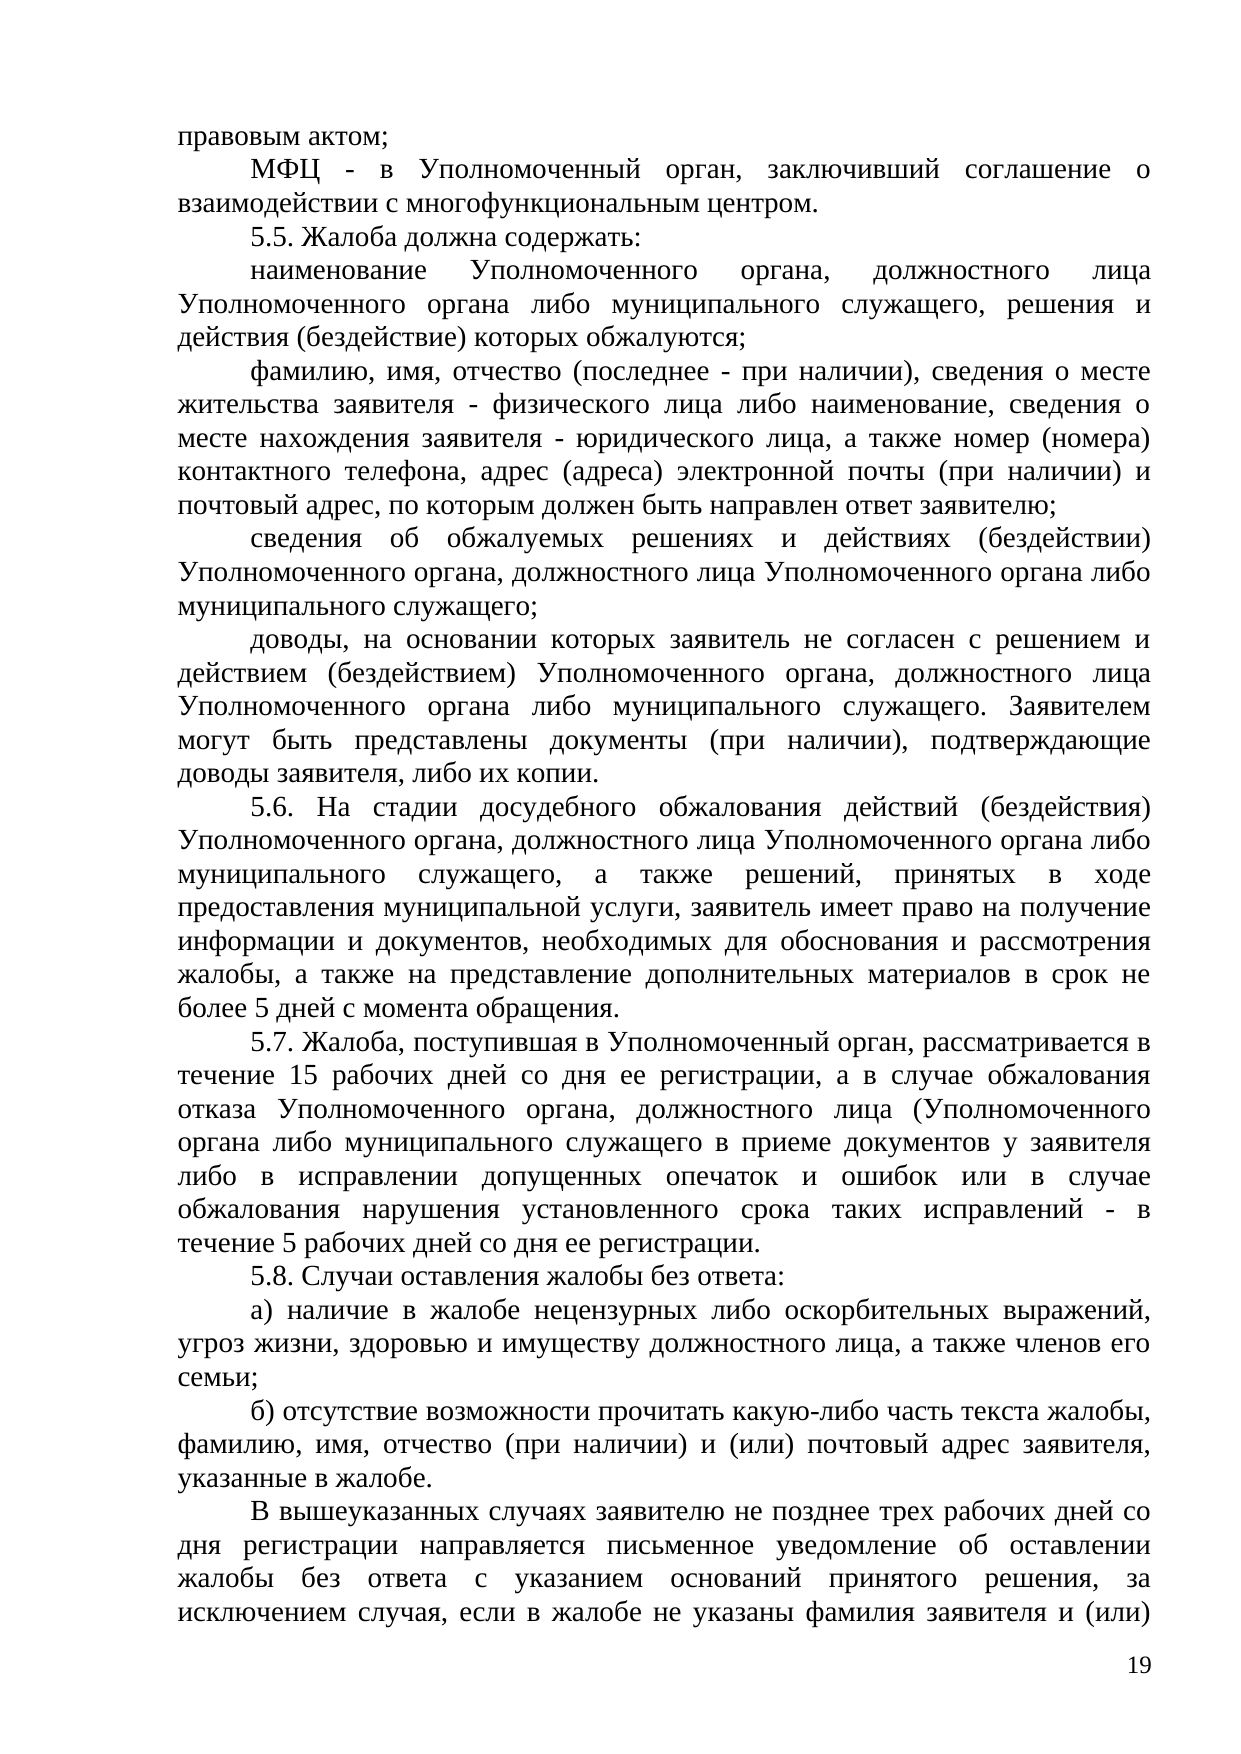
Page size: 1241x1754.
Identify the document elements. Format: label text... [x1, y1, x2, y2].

text а) наличие в жалобе нецензурных либо оскорбительных выражений, угроз жизни, здоровью и имуществу должностного лица, а также членов его семьи; [177, 1292, 1152, 1393]
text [177, 1493, 1152, 1627]
text наименование Уполномоченного органа, должностного лица Уполномоченного органа либо муниципального служащего, решения и действия (бездействие) которых обжалуются; [177, 252, 1152, 353]
text доводы, на основании которых заявитель не согласен с решением и действием (бездействием) Уполномоченного органа, должностного лица Уполномоченного органа либо муниципального служащего. Заявителем могут быть представлены документы (при наличии), подтверждающие доводы заявителя, либо их копии. [177, 621, 1152, 789]
text 5.6. На стадии досудебного обжалования действий (бездействия) Уполномоченного органа, должностного лица Уполномоченного органа либо муниципального служащего, а также решений, принятых в ходе предоставления муниципальной услуги, заявитель имеет право на получение информации и документов, необходимых для обоснования и рассмотрения жалобы, а также на представление дополнительных материалов в срок не более 5 дней с момента обращения. [177, 789, 1152, 1024]
text 5.7. Жалоба, поступившая в Уполномоченный орган, рассматривается в течение 15 рабочих дней со дня ее регистрации, а в случае обжалования отказа Уполномоченного органа, должностного лица (Уполномоченного органа либо муниципального служащего в приеме документов у заявителя либо в исправлении допущенных опечаток и ошибок или в случае обжалования нарушения установленного срока таких исправлений - в течение 5 рабочих дней со дня ее регистрации. [177, 1024, 1152, 1258]
text 5.5. Жалоба должна содержать: [177, 219, 1152, 252]
text 5.8. Случаи оставления жалобы без ответа: [177, 1258, 1152, 1292]
text сведения об обжалуемых решениях и действиях (бездействии) Уполномоченного органа, должностного лица Уполномоченного органа либо муниципального служащего; [177, 521, 1152, 621]
text фамилию, имя, отчество (последнее - при наличии), сведения о месте жительства заявителя - физического лица либо наименование, сведения о месте нахождения заявителя - юридического лица, а также номер (номера) контактного телефона, адрес (адреса) электронной почты (при наличии) и почтовый адрес, по которым должен быть направлен ответ заявителю; [177, 353, 1152, 521]
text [177, 118, 1152, 152]
text б) отсутствие возможности прочитать какую-либо часть текста жалобы, фамилию, имя, отчество (при наличии) и (или) почтовый адрес заявителя, указанные в жалобе. [177, 1393, 1152, 1493]
text МФЦ - в Уполномоченный орган, заключивший соглашение о взаимодействии с многофункциональным центром. [177, 152, 1152, 219]
